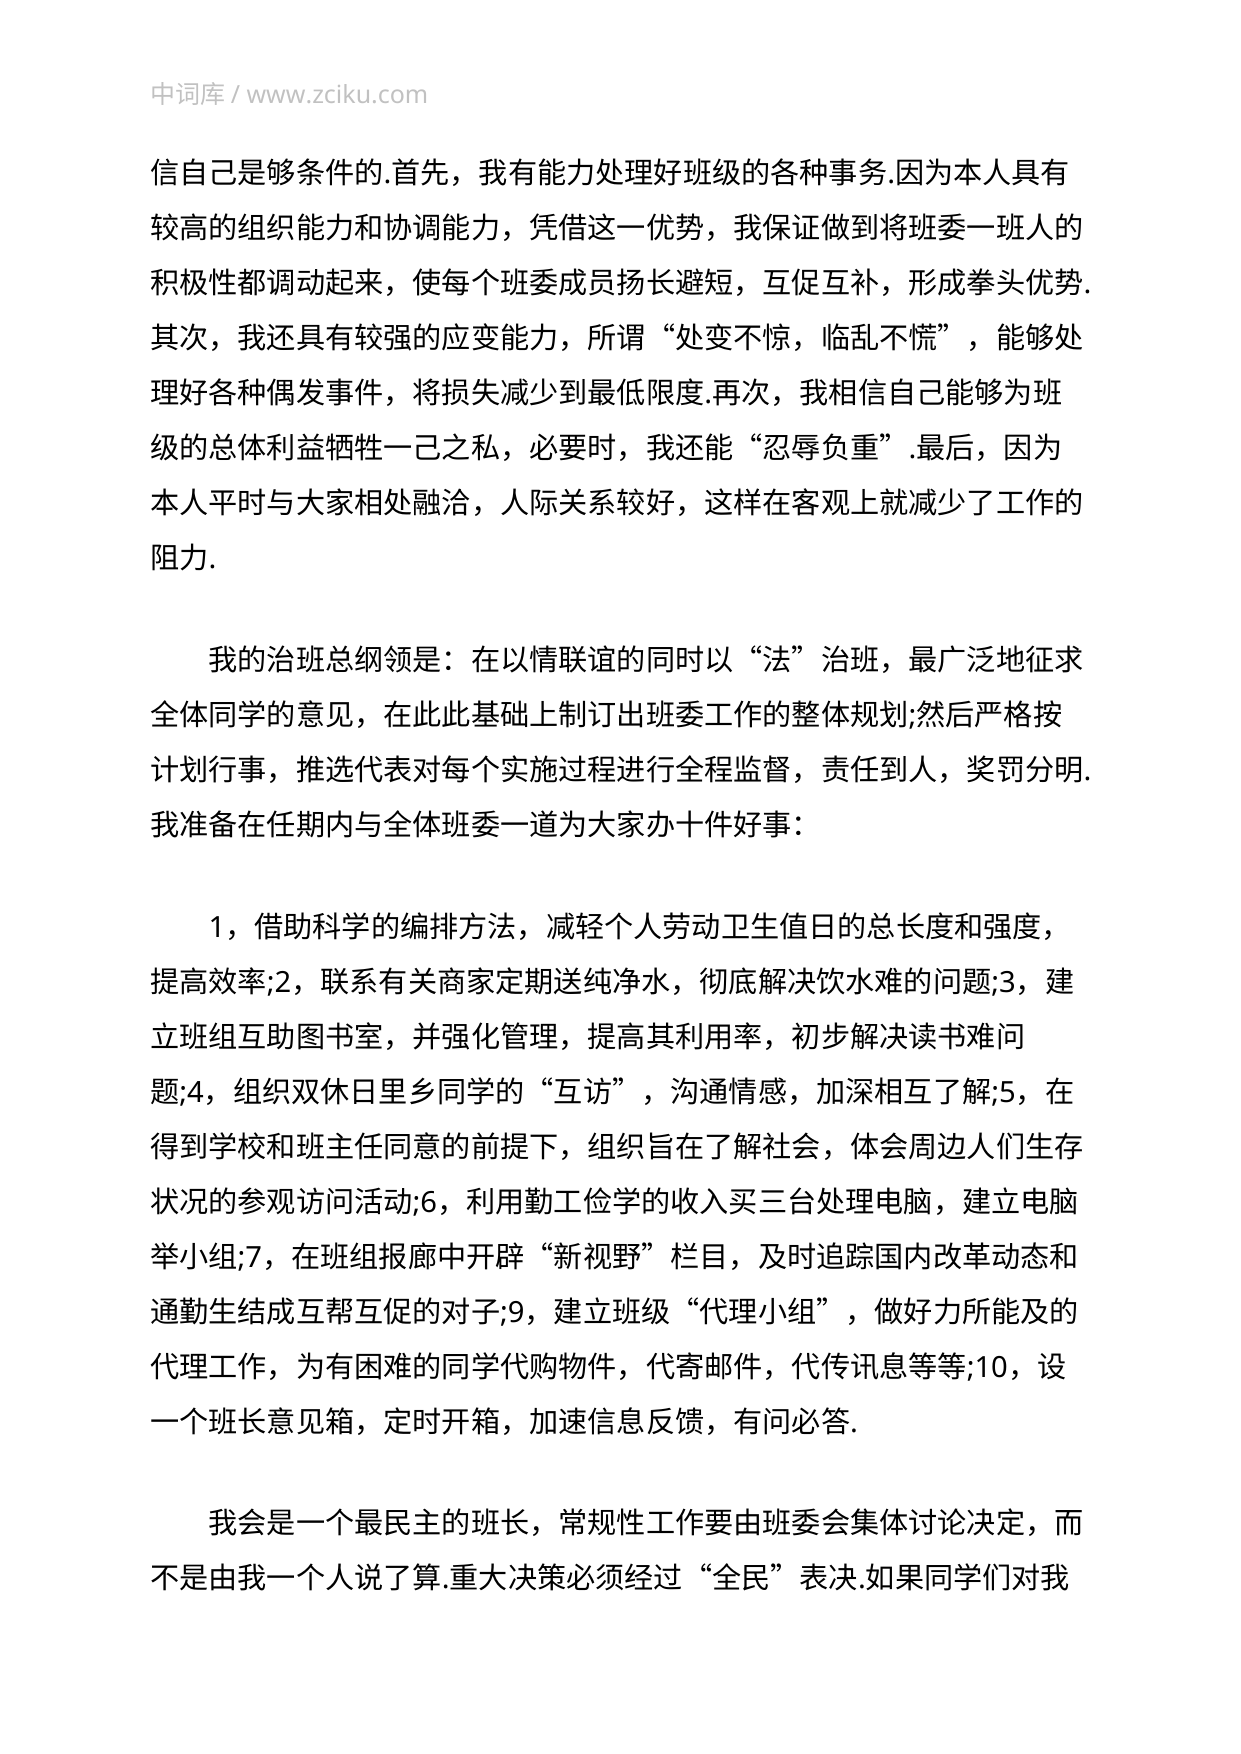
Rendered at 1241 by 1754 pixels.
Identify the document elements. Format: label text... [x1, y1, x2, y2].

text 1，借助科学的编排方法，减轻个人劳动卫生值日的总长度和强度，提高效率;2，联系有关商家定期送纯净水，彻底解决饮水难的问题;3，建立班组互助图书室，并强化管理，提高其利用率，初步解决读书难问题;4，组织双休日里乡同学的“互访”，沟通情感，加深相互了解;5，在得到学校和班主任同意的前提下，组织旨在了解社会，体会周边人们生存状况的参观访问活动;6，利用勤工俭学的收入买三台处理电脑，建立电脑举小组;7，在班组报廊中开辟“新视野”栏目，及时追踪国内改革动态和通勤生结成互帮互促的对子;9，建立班级“代理小组”，做好力所能及的代理工作，为有困难的同学代购物件，代寄邮件，代传讯息等等;10，设一个班长意见箱，定时开箱，加速信息反馈，有问必答. [150, 903, 1090, 1441]
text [150, 1500, 1090, 1597]
text 我的治班总纲领是：在以情联谊的同时以“法”治班，最广泛地征求全体同学的意见，在此此基础上制订出班委工作的整体规划;然后严格按计划行事，推选代表对每个实施过程进行全程监督，责任到人，奖罚分明.我准备在任期内与全体班委一道为大家办十件好事： [150, 637, 1090, 844]
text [150, 150, 1090, 577]
